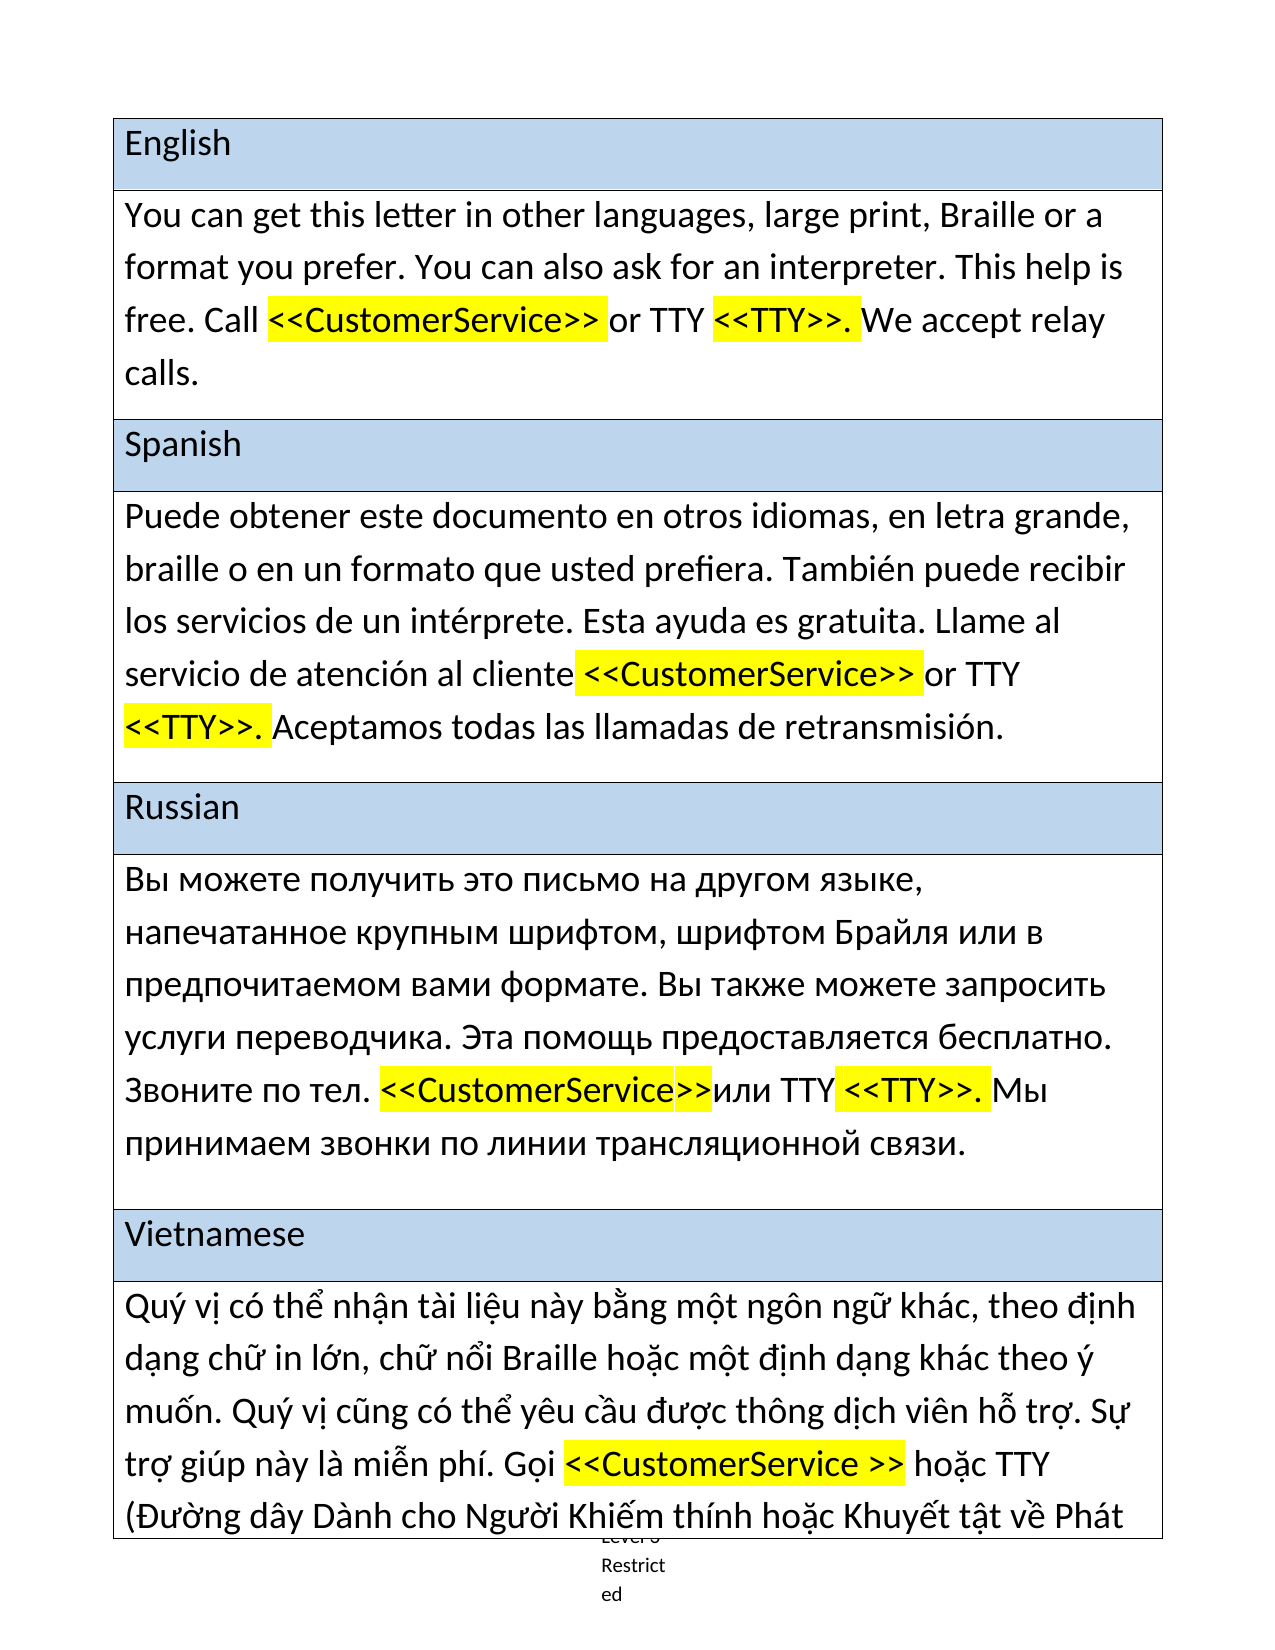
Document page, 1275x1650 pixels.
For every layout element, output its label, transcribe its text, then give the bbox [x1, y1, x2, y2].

table_cell Вы можете получить это письмо на другом языке, напечатанное крупным шрифтом, шрифтом Брайля или в предпочитаемом вами формате. Вы также можете запросить услуги переводчика. Эта помощь предоставляется бесплатно. Звоните по тел. <<CustomerService>>или TTY <<TTY>>. Мы принимаем звонки по линии трансляционной связи. [114, 855, 1162, 1209]
table_cell Spanish [114, 420, 1162, 491]
table_cell Puede obtener este documento en otros idiomas, en letra grande, braille o en un formato que usted prefiera. También puede recibir los servicios de un intérprete. Esta ayuda es gratuita. Llame al servicio de atención al cliente <<CustomerService>> or TTY <<TTY>>. Aceptamos todas las llamadas de retransmisión. [114, 492, 1162, 782]
table_cell Russian [114, 783, 1162, 854]
table_header English [114, 119, 1162, 189]
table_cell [114, 1282, 1162, 1538]
table_cell You can get this letter in other languages, large print, Braille or a format you prefer. You can also ask for an interpreter. This help is free. Call <<CustomerService>> or TTY <<TTY>>. We accept relay calls. [114, 191, 1162, 419]
table_cell Vietnamese [114, 1210, 1162, 1281]
